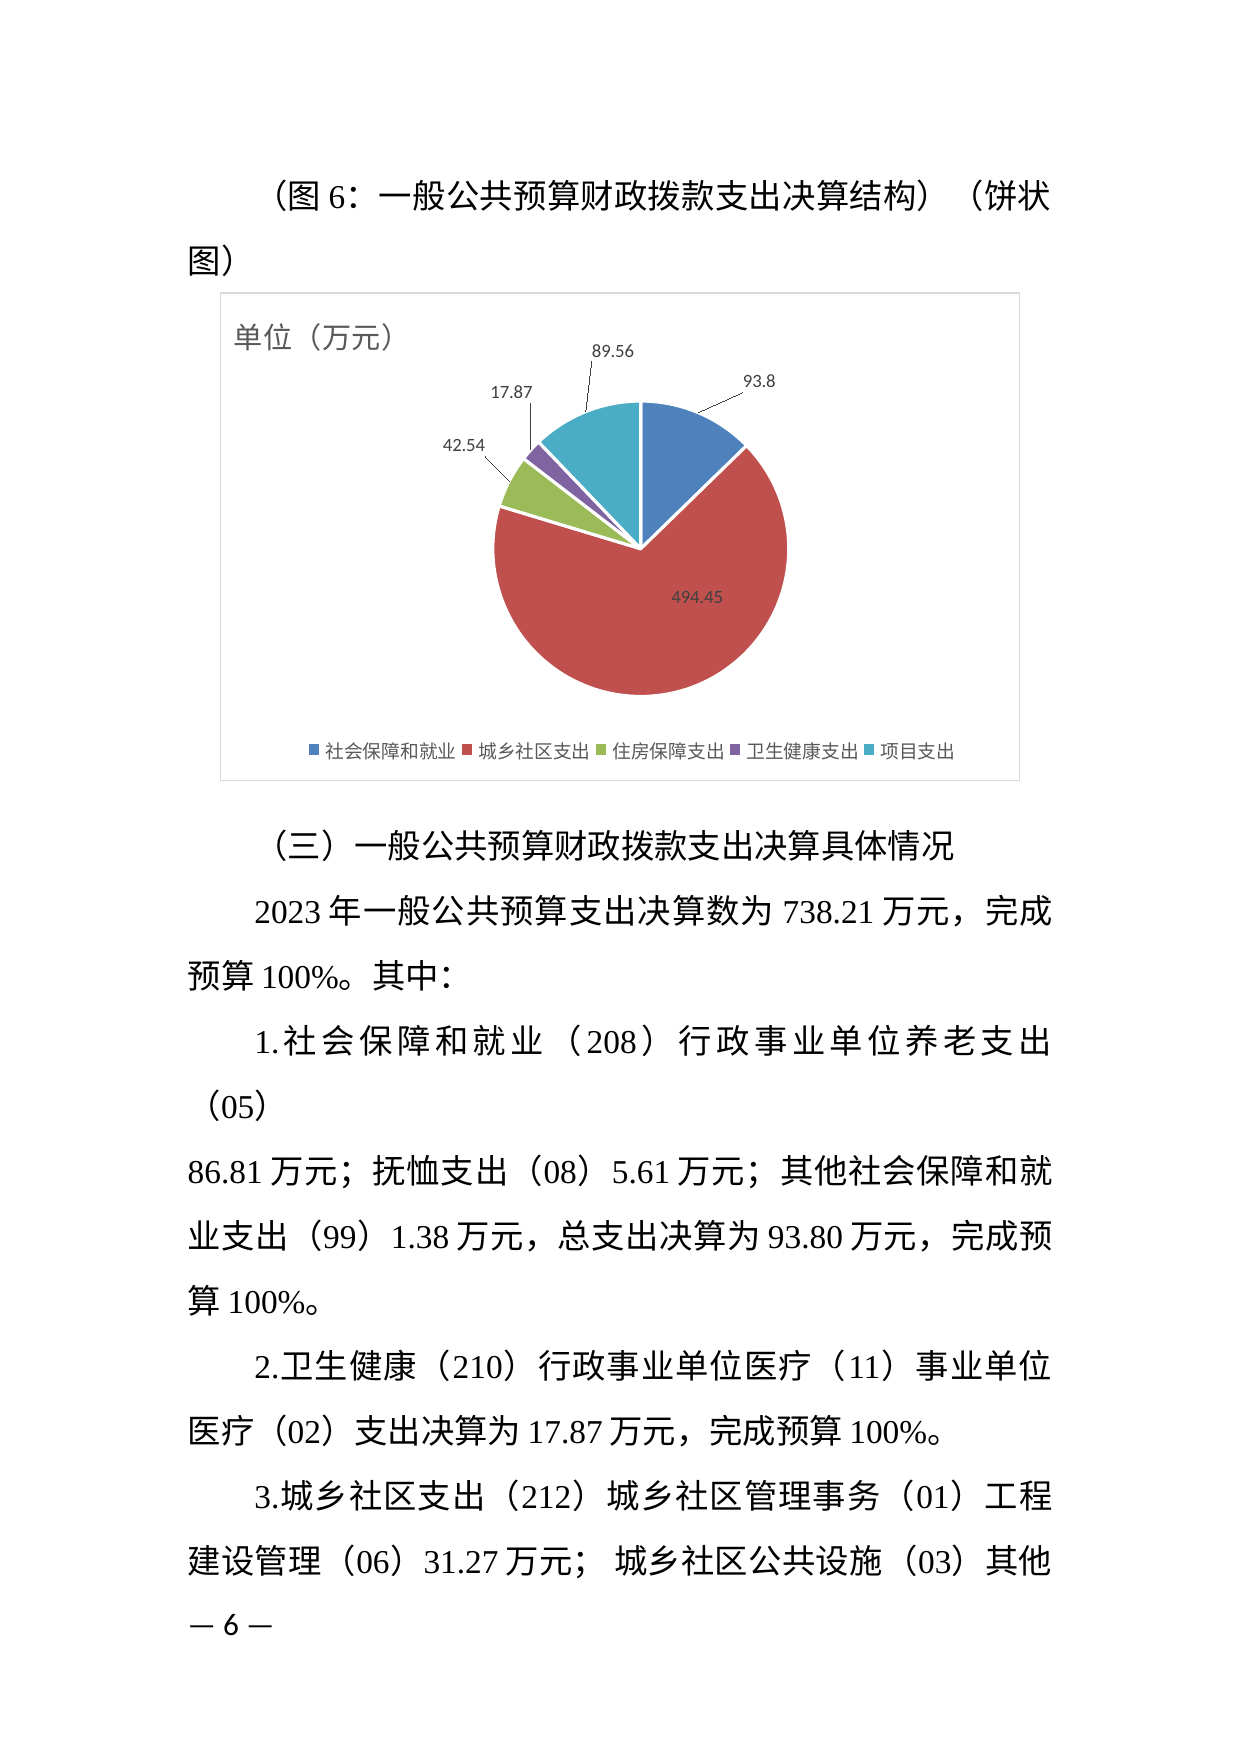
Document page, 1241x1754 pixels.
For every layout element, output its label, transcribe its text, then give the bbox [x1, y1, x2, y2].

text 1.社会保障和就业（208）行政事业单位养老支出（05） [187, 1007, 1053, 1137]
text 86.81万元；抚恤支出（08）5.61万元；其他社会保障和就业支出（99）1.38万元，总支出决算为93.80万元，完成预算100%。 [187, 1137, 1053, 1332]
text （三）一般公共预算财政拨款支出决算具体情况 [187, 812, 1053, 877]
text 2.卫生健康（210）行政事业单位医疗（11）事业单位医疗（02）支出决算为17.87万元，完成预算100%。 [187, 1332, 1053, 1462]
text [187, 1462, 1053, 1592]
text （图6：一般公共预算财政拨款支出决算结构）（饼状图） [187, 162, 1053, 292]
text 2023年一般公共预算支出决算数为738.21万元，完成预算100%。其中： [187, 877, 1053, 1007]
